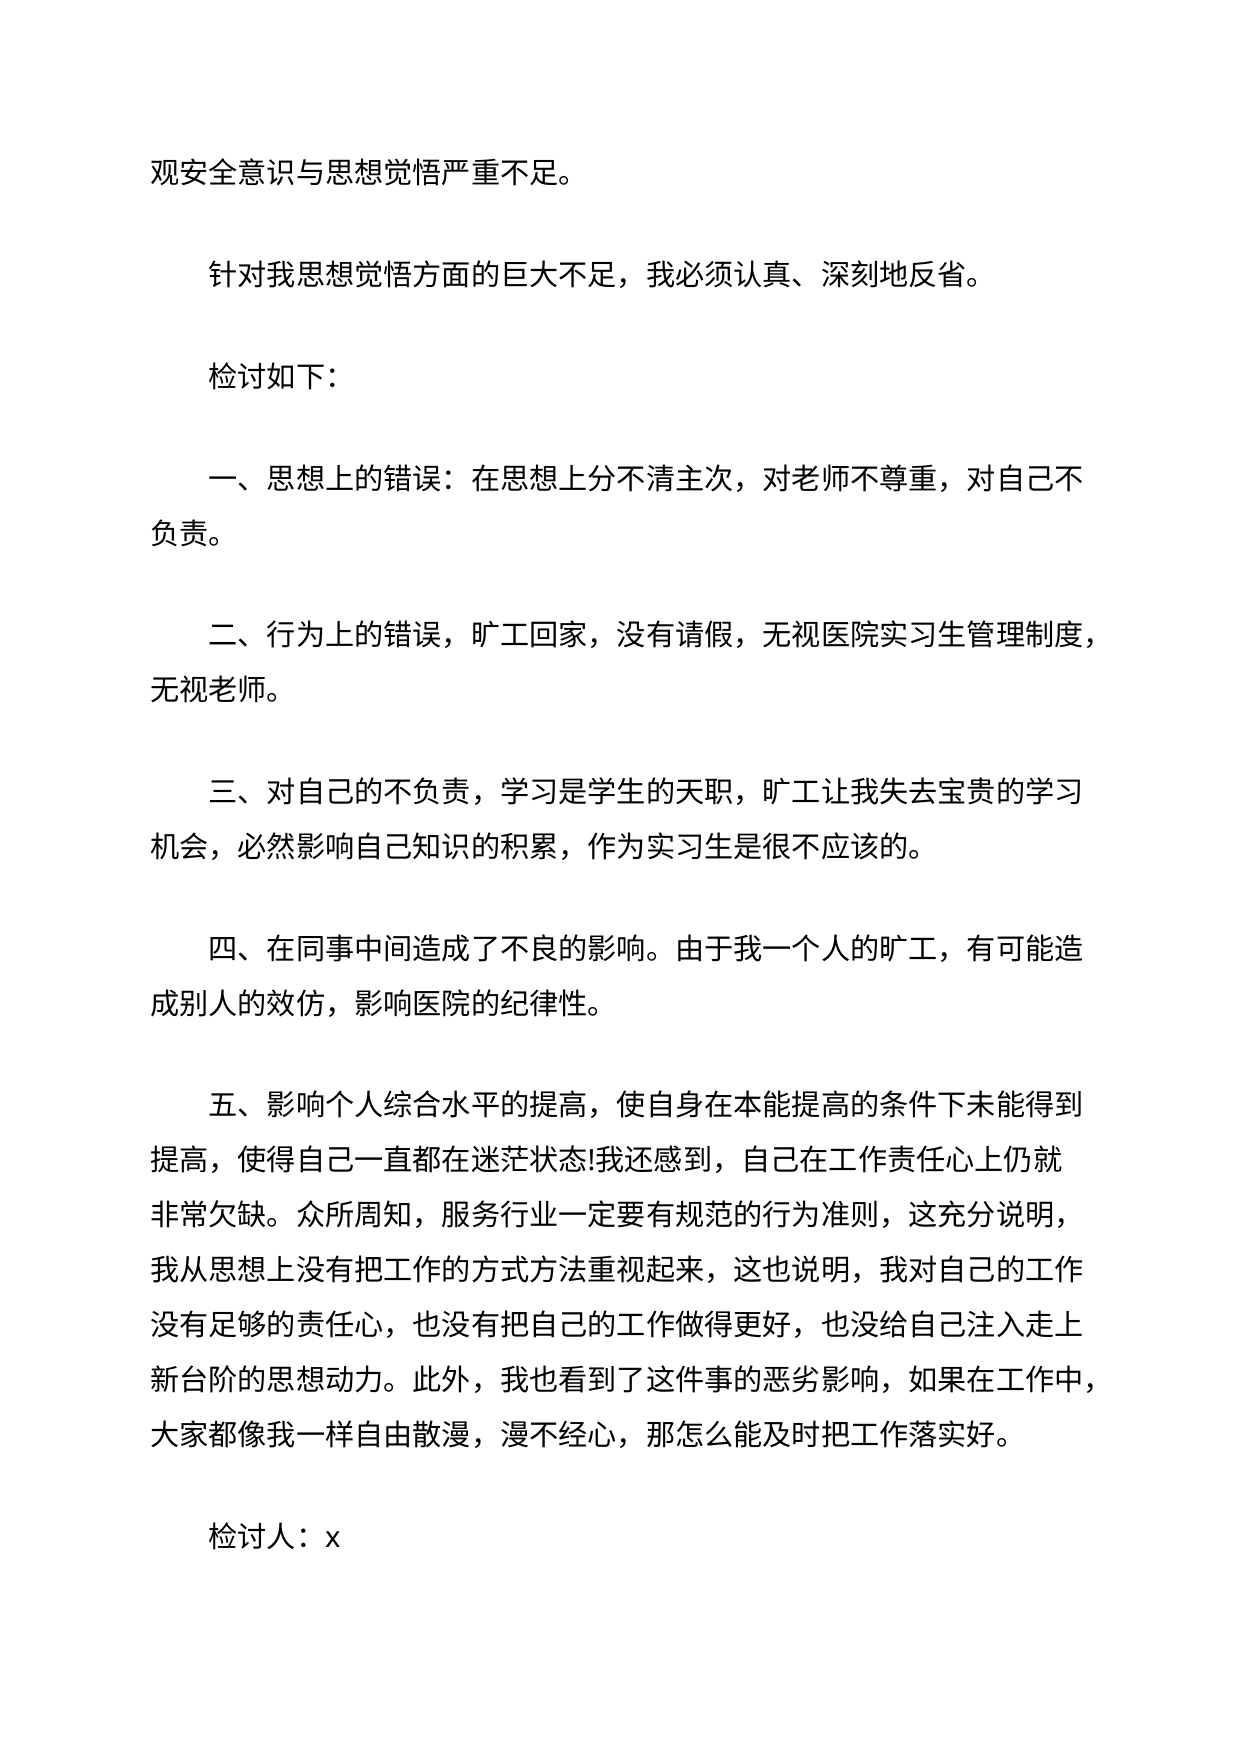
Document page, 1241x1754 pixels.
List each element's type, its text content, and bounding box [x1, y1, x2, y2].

text 针对我思想觉悟方面的巨大不足，我必须认真、深刻地反省。 [150, 252, 1090, 294]
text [150, 150, 1090, 192]
text 一、思想上的错误：在思想上分不清主次，对老师不尊重，对自己不负责。 [150, 455, 1090, 552]
text 检讨人：x [150, 1513, 1090, 1556]
text 三、对自己的不负责，学习是学生的天职，旷工让我失去宝贵的学习机会，必然影响自己知识的积累，作为实习生是很不应该的。 [150, 769, 1090, 866]
text 四、在同事中间造成了不良的影响。由于我一个人的旷工，有可能造成别人的效仿，影响医院的纪律性。 [150, 925, 1090, 1022]
text 五、影响个人综合水平的提高，使自身在本能提高的条件下未能得到提高，使得自己一直都在迷茫状态!我还感到，自己在工作责任心上仍就非常欠缺。众所周知，服务行业一定要有规范的行为准则，这充分说明，我从思想上没有把工作的方式方法重视起来，这也说明，我对自己的工作没有足够的责任心，也没有把自己的工作做得更好，也没给自己注入走上新台阶的思想动力。此外，我也看到了这件事的恶劣影响，如果在工作中，大家都像我一样自由散漫，漫不经心，那怎么能及时把工作落实好。 [150, 1082, 1090, 1454]
text 检讨如下： [150, 353, 1090, 396]
text 二、行为上的错误，旷工回家，没有请假，无视医院实习生管理制度，无视老师。 [150, 612, 1090, 709]
